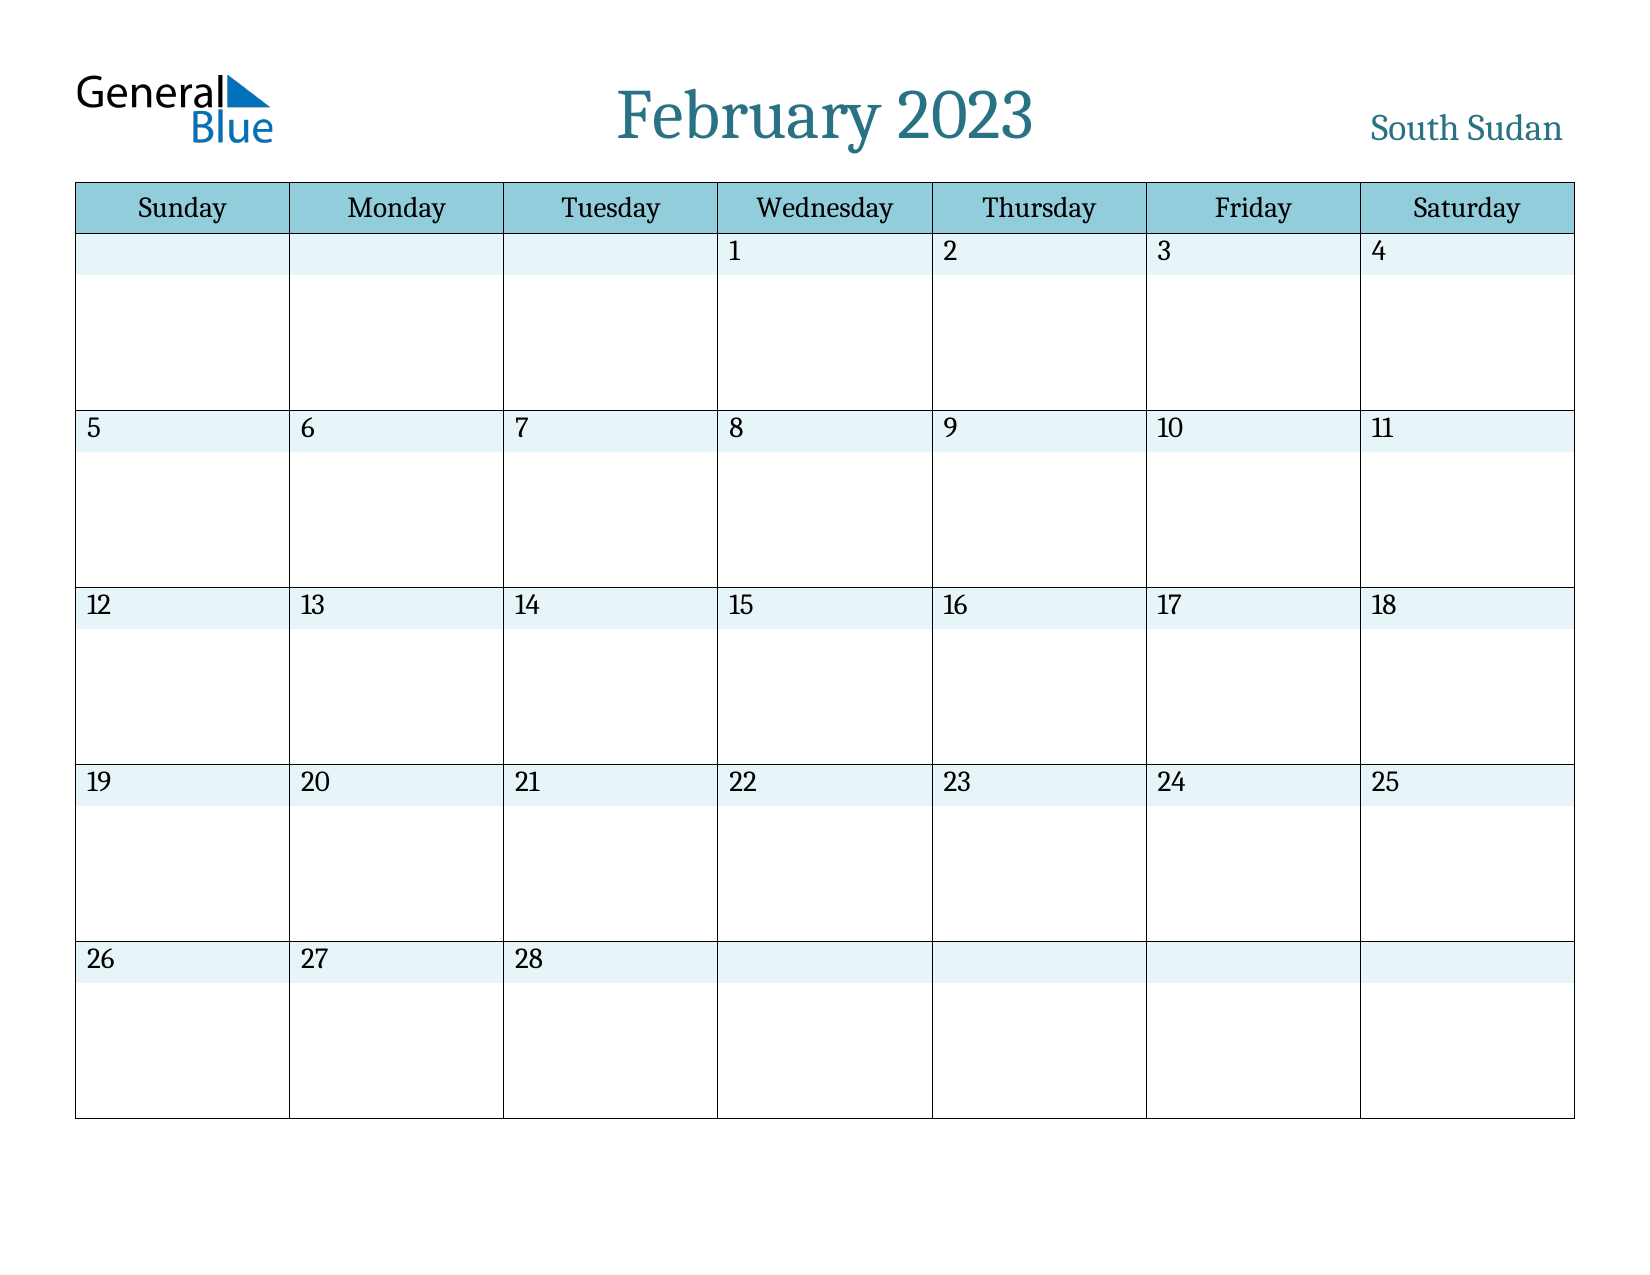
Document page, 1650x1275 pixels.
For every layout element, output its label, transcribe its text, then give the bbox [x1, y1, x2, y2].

table_cell [1361, 629, 1574, 764]
table_cell [290, 234, 503, 275]
table_cell [1147, 983, 1360, 1118]
table_cell [76, 234, 289, 275]
table_cell [718, 452, 932, 587]
table_cell 10 [1147, 411, 1360, 452]
table_cell [504, 629, 717, 764]
table_cell 24 [1147, 765, 1360, 806]
table_cell [1361, 942, 1574, 983]
table_cell [933, 983, 1146, 1118]
table_cell [718, 806, 932, 941]
table_cell Sunday [76, 183, 289, 233]
table_header South Sudan [1146, 75, 1574, 182]
table_cell [76, 452, 289, 587]
table_cell Tuesday [504, 183, 717, 233]
table_cell [76, 629, 289, 764]
table_cell [76, 806, 289, 941]
table_cell [718, 942, 932, 983]
table_cell Wednesday [718, 183, 932, 233]
table_cell 5 [76, 411, 289, 452]
table_cell 9 [933, 411, 1146, 452]
table_cell 19 [76, 765, 289, 806]
table_cell 4 [1361, 234, 1574, 275]
table_cell 15 [718, 588, 932, 629]
table_cell 27 [290, 942, 503, 983]
table_cell 21 [504, 765, 717, 806]
table_header [76, 75, 503, 182]
table_cell 28 [504, 942, 717, 983]
table_cell 23 [933, 765, 1146, 806]
table_cell 7 [504, 411, 717, 452]
table_cell 11 [1361, 411, 1574, 452]
picture [77, 75, 273, 143]
table_cell [290, 629, 503, 764]
table_cell Thursday [933, 183, 1146, 233]
table_cell 20 [290, 765, 503, 806]
table_cell 25 [1361, 765, 1574, 806]
table_cell Saturday [1361, 183, 1574, 233]
table_cell [290, 806, 503, 941]
table_cell [76, 275, 289, 410]
table_cell [504, 275, 717, 410]
table_cell [933, 629, 1146, 764]
table_cell [1147, 275, 1360, 410]
table_cell 8 [718, 411, 932, 452]
table_cell [718, 983, 932, 1118]
table_cell [76, 983, 289, 1118]
table_cell 16 [933, 588, 1146, 629]
table_cell [933, 452, 1146, 587]
table_cell [1361, 452, 1574, 587]
table_cell 3 [1147, 234, 1360, 275]
table_cell 17 [1147, 588, 1360, 629]
table_cell 12 [76, 588, 289, 629]
table_cell 1 [718, 234, 932, 275]
table_cell [1361, 806, 1574, 941]
table_cell 13 [290, 588, 503, 629]
table_cell [290, 983, 503, 1118]
table_cell 14 [504, 588, 717, 629]
table_cell [1361, 983, 1574, 1118]
table_cell [504, 234, 717, 275]
table_cell [933, 275, 1146, 410]
table_cell [504, 452, 717, 587]
table_cell [1147, 806, 1360, 941]
table_cell [1147, 629, 1360, 764]
table_cell Monday [290, 183, 503, 233]
table_cell 18 [1361, 588, 1574, 629]
table_cell [1361, 275, 1574, 410]
table_cell [718, 275, 932, 410]
table_cell [504, 983, 717, 1118]
table_cell [1147, 942, 1360, 983]
table_cell 26 [76, 942, 289, 983]
table_cell 6 [290, 411, 503, 452]
table_cell 22 [718, 765, 932, 806]
table_cell [1147, 452, 1360, 587]
table_cell [504, 806, 717, 941]
table_cell Friday [1147, 183, 1360, 233]
table_cell 2 [933, 234, 1146, 275]
table_cell [718, 629, 932, 764]
table_header February 2023 [504, 75, 1146, 182]
table_cell [290, 275, 503, 410]
table_cell [933, 942, 1146, 983]
table_cell [290, 452, 503, 587]
table_cell [933, 806, 1146, 941]
